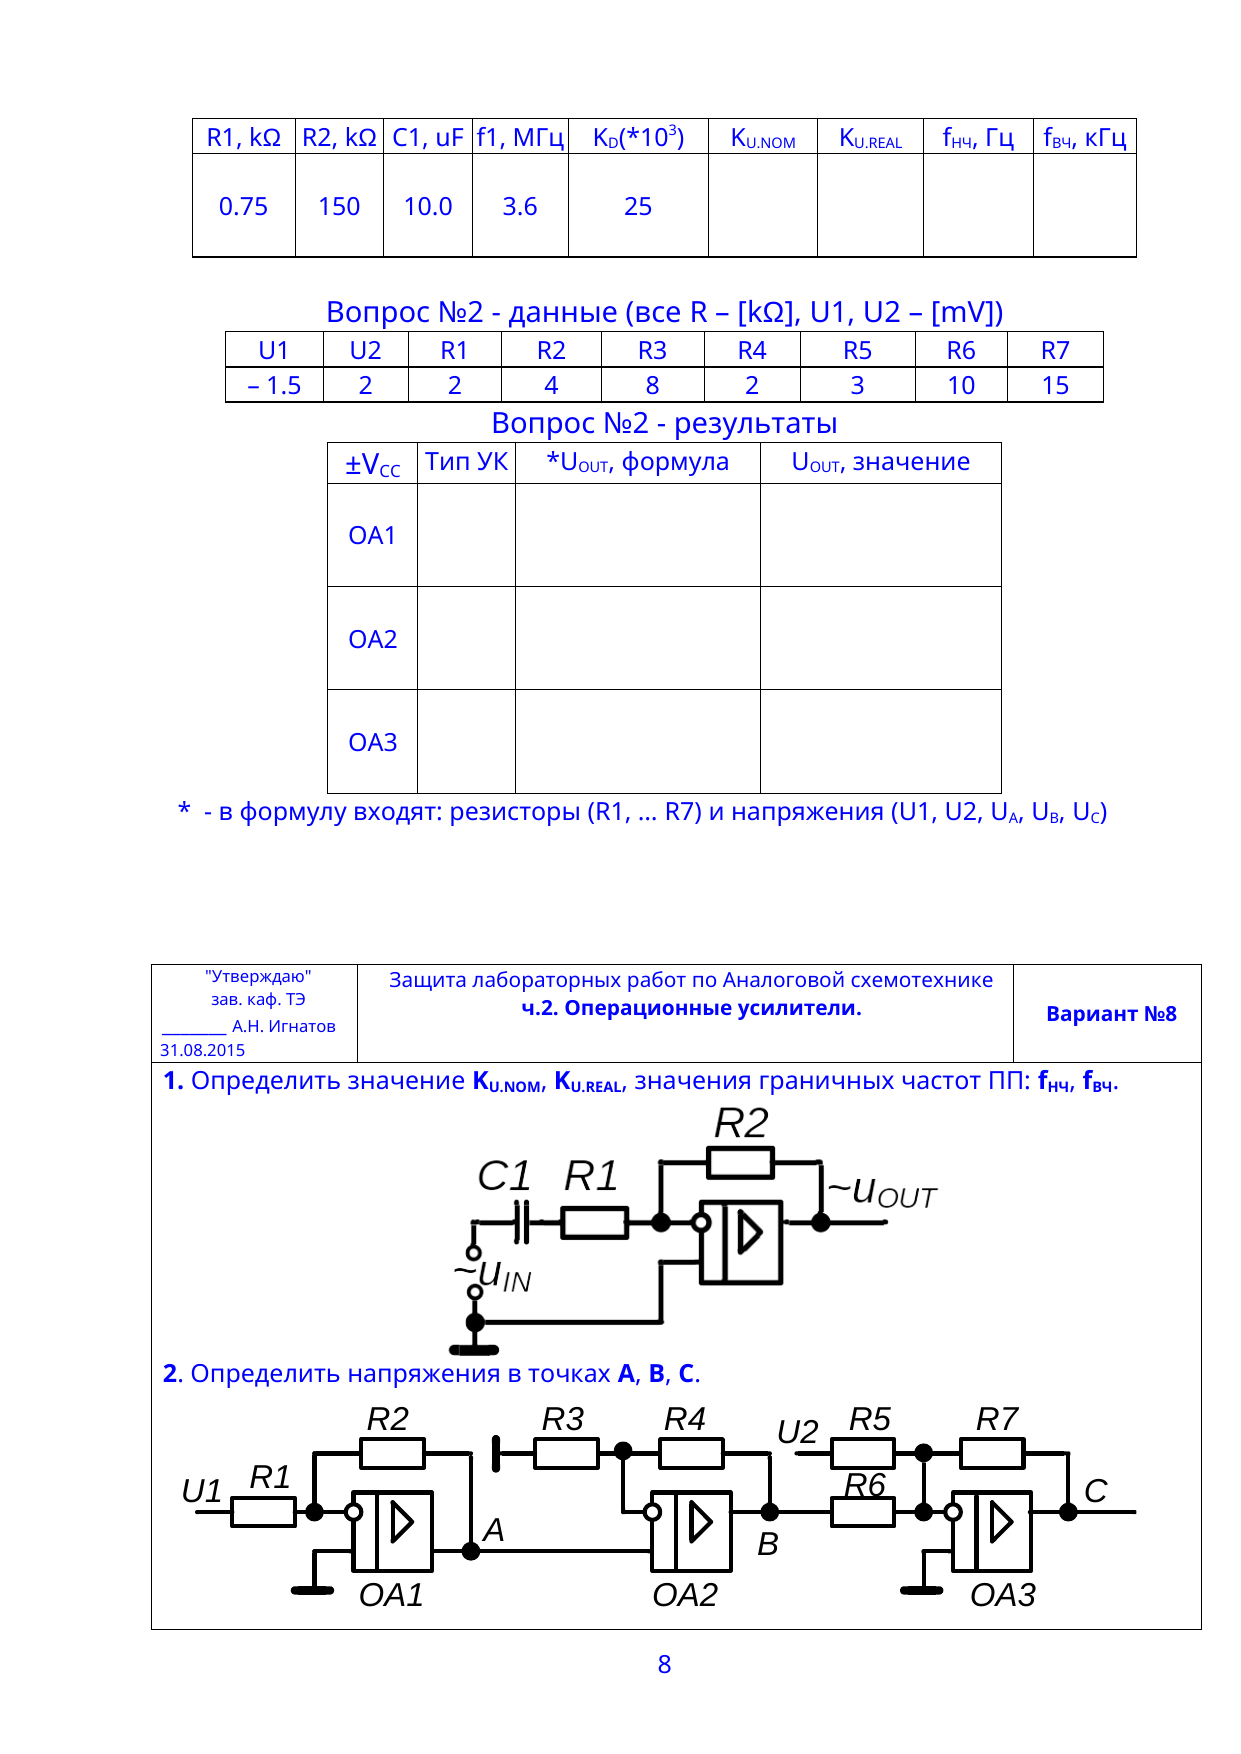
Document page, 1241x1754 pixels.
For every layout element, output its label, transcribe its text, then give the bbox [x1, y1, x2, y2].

table_header fВЧ, кГц [1034, 119, 1136, 153]
table_cell 25 [569, 154, 708, 256]
table_cell 0.75 [193, 154, 295, 256]
table_cell 2 [705, 368, 800, 401]
table_header R5 [801, 332, 915, 366]
table_header R7 [1008, 332, 1103, 366]
table_cell ОА2 [328, 587, 417, 689]
text Вопрос №2 - результаты [177, 402, 1152, 442]
table_header UOUT, значение [761, 443, 1001, 483]
table_cell 15 [1008, 368, 1103, 401]
table_cell 10.0 [384, 154, 472, 256]
table_header Защита лабораторных работ по Аналоговой схемотехнике ч.2. Операционные усилители. [358, 965, 1013, 1062]
table_cell 2 [409, 368, 501, 401]
text Вопрос №2 - данные (все R – [kΩ], U1, U2 – [mV]) [177, 292, 1152, 331]
table_header ±VCC [328, 443, 417, 483]
table_header R2 [502, 332, 601, 366]
table_header R3 [602, 332, 704, 366]
table_header R2, kΩ [296, 119, 383, 153]
table_cell [516, 690, 760, 793]
table_cell [818, 154, 923, 256]
table_header KD(*103) [569, 119, 708, 153]
table_cell [516, 484, 760, 586]
table_cell [418, 587, 515, 689]
table_cell [516, 587, 760, 689]
table_cell ОА3 [328, 690, 417, 793]
table_header f1, МГц [473, 119, 568, 153]
table_cell 3.6 [473, 154, 568, 256]
table_header KU.NOM [709, 119, 817, 153]
text * - в формулу входят: резисторы (R1, … R7) и напряжения (U1, U2, UA, UB, UC) [177, 794, 1152, 828]
table_cell [761, 484, 1001, 586]
table_header R1 [409, 332, 501, 366]
table_header "Утверждаю" зав. каф. ТЭ _______ А.Н. Игнатов 31.08.2015 [152, 965, 357, 1062]
table_cell [924, 154, 1033, 256]
table_header R1, kΩ [193, 119, 295, 153]
table_cell – 1.5 [226, 368, 323, 401]
table_cell ОА1 [328, 484, 417, 586]
table_header *UOUT, формула [516, 443, 760, 483]
table_header Тип УК [418, 443, 515, 483]
table_cell [761, 587, 1001, 689]
table_cell 150 [296, 154, 383, 256]
table_cell 2 [324, 368, 408, 401]
table_cell 10 [916, 368, 1007, 401]
table_cell 1. Определить значение KU.NOM, KU.REAL, значения граничных частот ПП: fНЧ, fВЧ. 2. Определить напряжения в точках A, B, C. [152, 1063, 1201, 1629]
table_cell [709, 154, 817, 256]
table_cell 8 [602, 368, 704, 401]
table_cell [761, 690, 1001, 793]
table_cell [418, 484, 515, 586]
table_header Вариант №8 [1014, 965, 1201, 1062]
table_header fНЧ, Гц [924, 119, 1033, 153]
table_cell 4 [502, 368, 601, 401]
table_header U1 [226, 332, 323, 366]
table_cell 3 [801, 368, 915, 401]
table_header R4 [705, 332, 800, 366]
table_cell [418, 690, 515, 793]
table_header KU.REAL [818, 119, 923, 153]
table_header U2 [324, 332, 408, 366]
table_header R6 [916, 332, 1007, 366]
table_header C1, uF [384, 119, 472, 153]
table_cell [1034, 154, 1136, 256]
